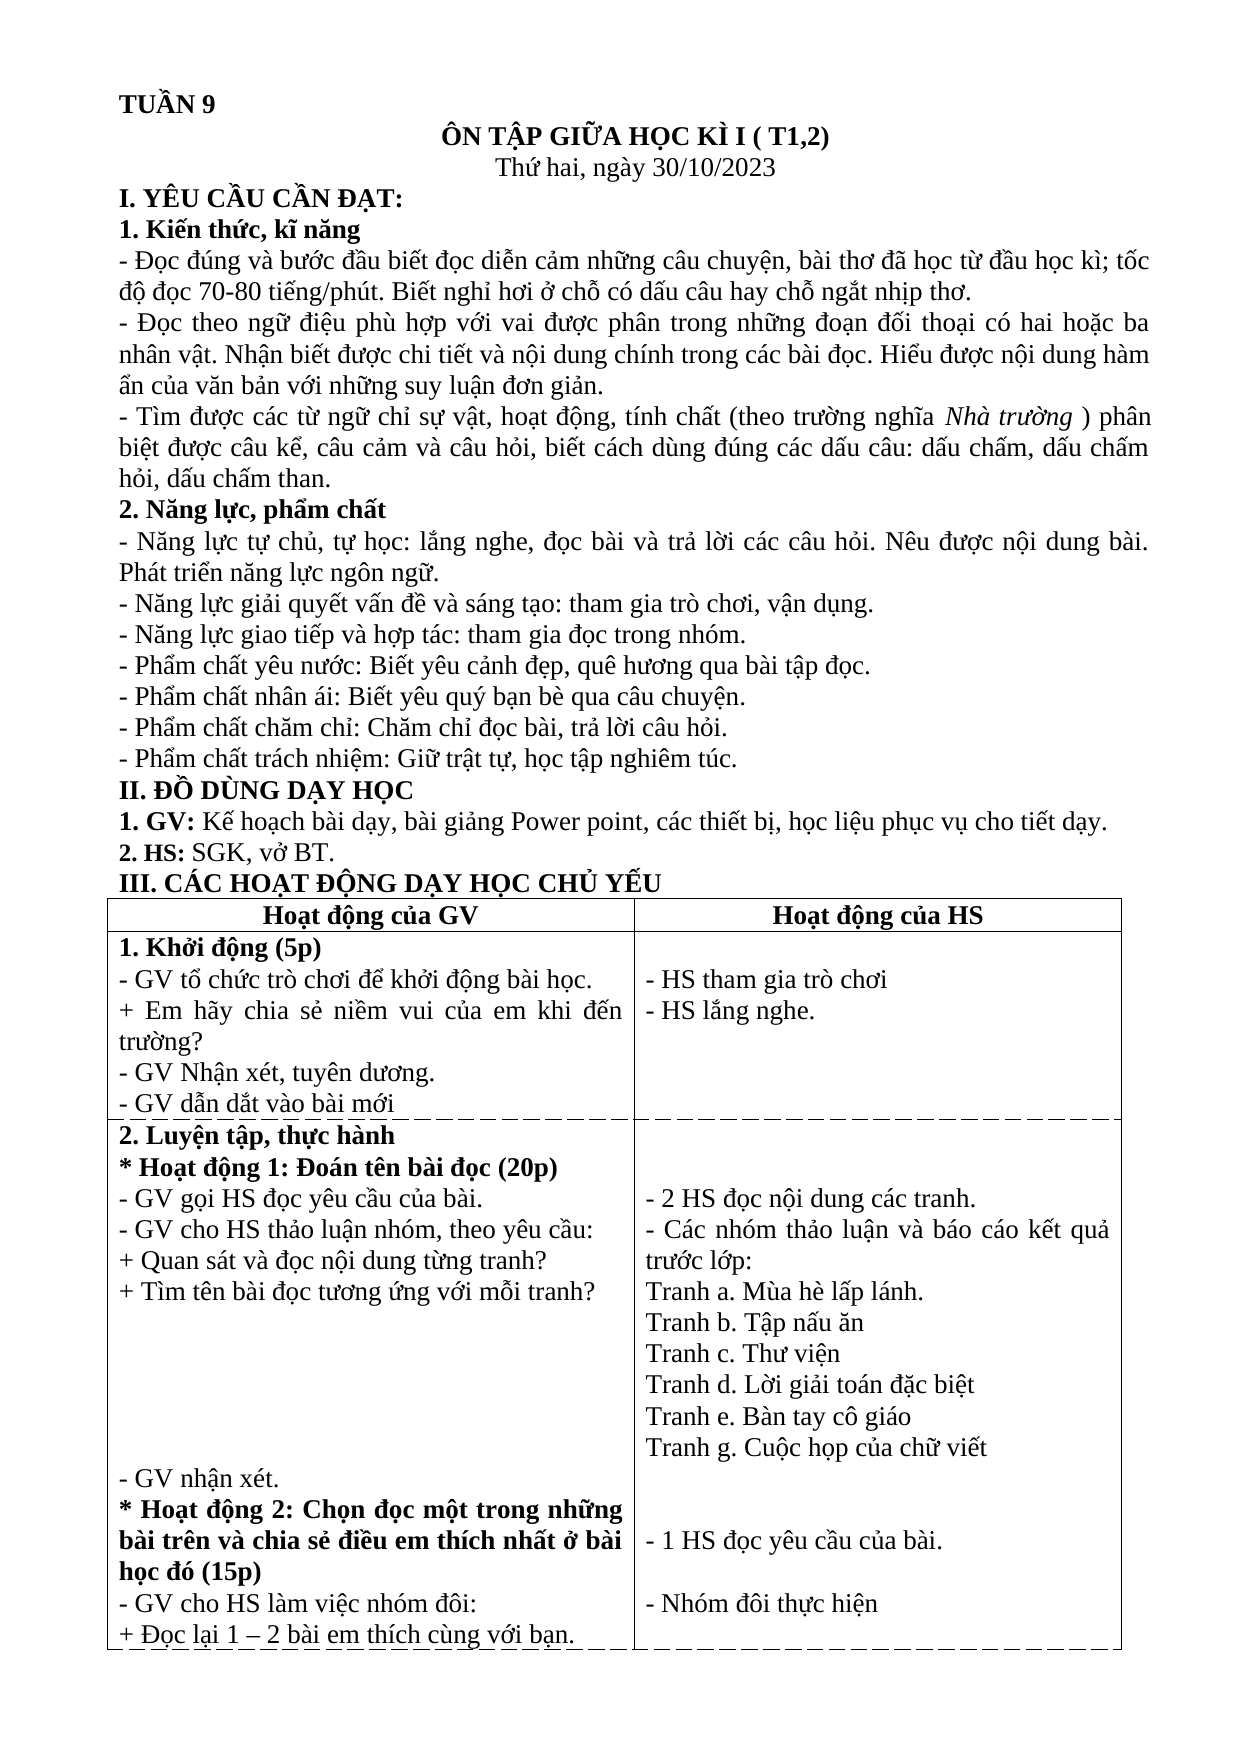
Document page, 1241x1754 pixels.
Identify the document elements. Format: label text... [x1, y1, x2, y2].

table_header Hoạt động của HS [635, 899, 1121, 931]
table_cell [635, 1119, 1121, 1649]
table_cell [108, 1119, 634, 1649]
text - Phẩm chất yêu nước: Biết yêu cảnh đẹp, quê hương qua bài tập đọc. [118, 649, 1152, 680]
table_cell - HS tham gia trò chơi - HS lắng nghe. [635, 932, 1121, 1118]
text 1. GV: Kế hoạch bài dạy, bài giảng Power point, các thiết bị, học liệu phục vụ cho tiết dạy. [118, 805, 1152, 836]
text 1. Kiến thức, kĩ năng [118, 213, 1152, 244]
text - Năng lực giải quyết vấn đề và sáng tạo: tham gia trò chơi, vận dụng. [118, 587, 1152, 618]
text III. CÁC HOẠT ĐỘNG DẠY HỌC CHỦ YẾU [118, 867, 1152, 898]
text - Đọc theo ngữ điệu phù hợp với vai được phân trong những đoạn đối thoại có hai hoặc ba nhân vật. Nhận biết được chi tiết và nội dung chính trong các bài đọc. Hiểu được nội dung hàm ẩn của văn bản với những suy luận đơn giản. [118, 307, 1152, 400]
text - Đọc đúng và bước đầu biết đọc diễn cảm những câu chuyện, bài thơ đã học từ đầu học kì; tốc độ đọc 70-80 tiếng/phút. Biết nghỉ hơi ở chỗ có dấu câu hay chỗ ngắt nhịp thơ. [118, 244, 1152, 307]
text ÔN TẬP GIỮA HỌC KÌ I ( T1,2) [118, 120, 1152, 151]
text - Phẩm chất chăm chỉ: Chăm chỉ đọc bài, trả lời câu hỏi. [118, 711, 1152, 743]
table_cell 1. Khởi động (5p) - GV tổ chức trò chơi để khởi động bài học. + Em hãy chia sẻ niềm vui của em khi đến trường? - GV Nhận xét, tuyên dương. - GV dẫn dắt vào bài mới [108, 932, 634, 1118]
table_header Hoạt động của GV [108, 899, 634, 931]
text - Phẩm chất trách nhiệm: Giữ trật tự, học tập nghiêm túc. [118, 743, 1152, 774]
text - Phẩm chất nhân ái: Biết yêu quý bạn bè qua câu chuyện. [118, 680, 1152, 711]
text - Năng lực giao tiếp và hợp tác: tham gia đọc trong nhóm. [118, 618, 1152, 649]
text 2. HS: SGK, vở BT. [118, 836, 1152, 867]
text - Năng lực tự chủ, tự học: lắng nghe, đọc bài và trả lời các câu hỏi. Nêu được nội dung bài. Phát triển năng lực ngôn ngữ. [118, 524, 1152, 587]
text 2. Năng lực, phẩm chất [118, 493, 1152, 524]
text II. ĐỒ DÙNG DẠY HỌC [118, 774, 1152, 805]
text - Tìm được các từ ngữ chỉ sự vật, hoạt động, tính chất (theo trường nghĩa Nhà trường ) phân biệt được câu kể, câu cảm và câu hỏi, biết cách dùng đúng các dấu câu: dấu chấm, dấu chấm hỏi, dấu chấm than. [118, 400, 1152, 493]
text I. YÊU CẦU CẦN ĐẠT: [118, 182, 1152, 213]
text TUẦN 9 [118, 88, 1152, 120]
text Thứ hai, ngày 30/10/2023 [118, 151, 1152, 182]
